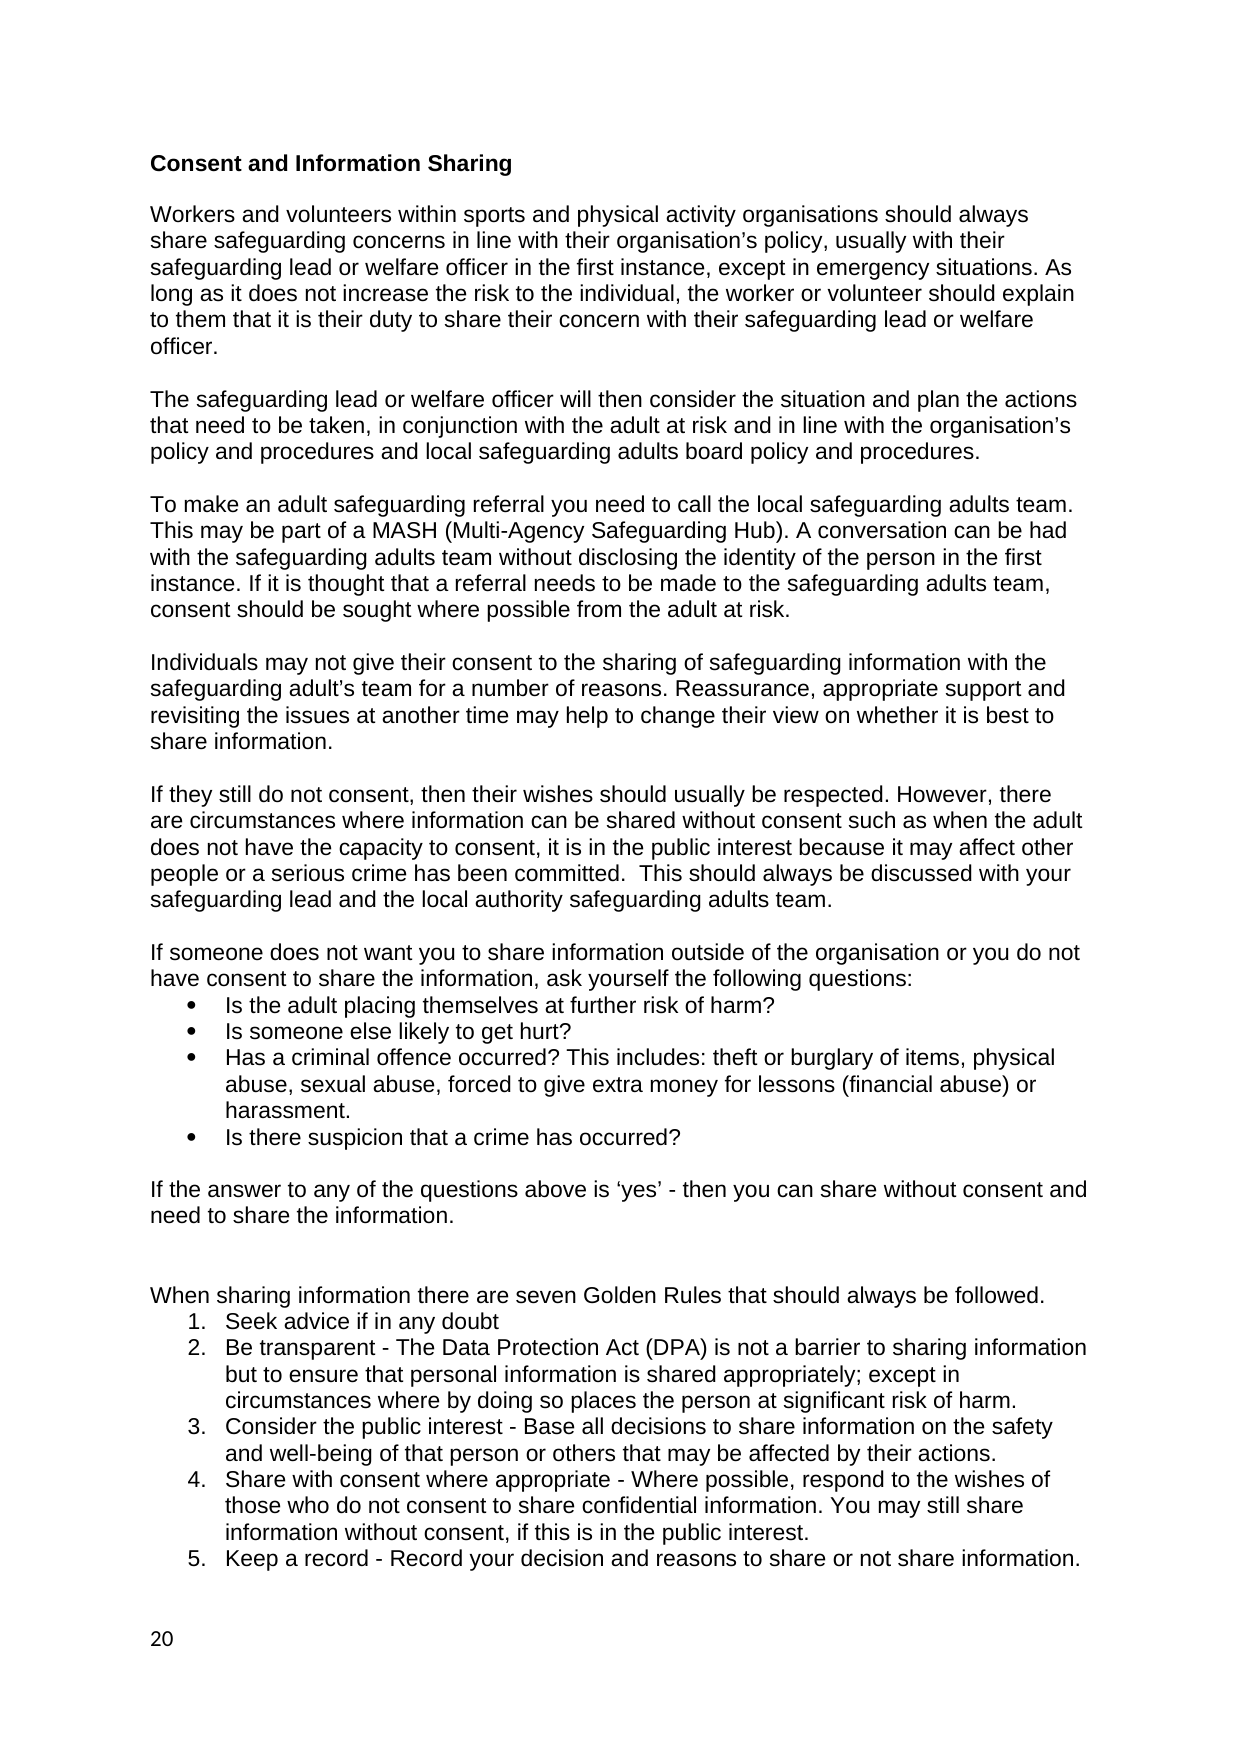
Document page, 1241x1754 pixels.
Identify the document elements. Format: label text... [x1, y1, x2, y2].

text Consent and Information Sharing [150, 150, 1090, 176]
text If someone does not want you to share information outside of the organisation or you do not have consent to share the information, ask yourself the following questions: [150, 939, 1090, 992]
text If they still do not consent, then their wishes should usually be respected. However, there are circumstances where information can be shared without consent such as when the adult does not have the capacity to consent, it is in the public interest because it may affect other people or a serious crime has been committed. This should always be discussed with your safeguarding lead and the local authority safeguarding adults team. [150, 781, 1090, 913]
text Individuals may not give their consent to the sharing of safeguarding information with the safeguarding adult’s team for a number of reasons. Reassurance, appropriate support and revisiting the issues at another time may help to change their view on whether it is best to share information. [150, 649, 1090, 754]
text To make an adult safeguarding referral you need to call the local safeguarding adults team. This may be part of a MASH (Multi-Agency Safeguarding Hub). A conversation can be had with the safeguarding adults team without disclosing the identity of the person in the first instance. If it is thought that a referral needs to be made to the safeguarding adults team, consent should be sought where possible from the adult at risk. [150, 491, 1090, 623]
list Share with consent where appropriate - Where possible, respond to the wishes of those who do not consent to share confidential information. You may still share information without consent, if this is in the public interest. [187, 1466, 1090, 1545]
list Has a criminal offence occurred? This includes: theft or burglary of items, physical abuse, sexual abuse, forced to give extra money for lessons (financial abuse) or harassment. [187, 1044, 1090, 1123]
list Keep a record - Record your decision and reasons to share or not share information. [187, 1545, 1090, 1571]
text The safeguarding lead or welfare officer will then consider the situation and plan the actions that need to be taken, in conjunction with the adult at risk and in line with the organisation’s policy and procedures and local safeguarding adults board policy and procedures. [150, 386, 1090, 464]
list Is the adult placing themselves at further risk of harm? [187, 992, 1090, 1018]
text Workers and volunteers within sports and physical activity organisations should always share safeguarding concerns in line with their organisation’s policy, usually with their safeguarding lead or welfare officer in the first instance, except in emergency situations. As long as it does not increase the risk to the individual, the worker or volunteer should explain to them that it is their duty to share their concern with their safeguarding lead or welfare officer. [150, 201, 1090, 359]
list Is someone else likely to get hurt? [187, 1018, 1090, 1044]
list Is there suspicion that a crime has occurred? [187, 1123, 1090, 1150]
text When sharing information there are seven Golden Rules that should always be followed. [150, 1282, 1090, 1308]
list Seek advice if in any doubt [187, 1308, 1090, 1334]
text If the answer to any of the questions above is ‘yes’ - then you can share without consent and need to share the information. [150, 1176, 1090, 1229]
list Consider the public interest - Base all decisions to share information on the safety and well-being of that person or others that may be affected by their actions. [187, 1413, 1090, 1466]
list Be transparent - The Data Protection Act (DPA) is not a barrier to sharing information but to ensure that personal information is shared appropriately; except in circumstances where by doing so places the person at significant risk of harm. [187, 1334, 1090, 1413]
